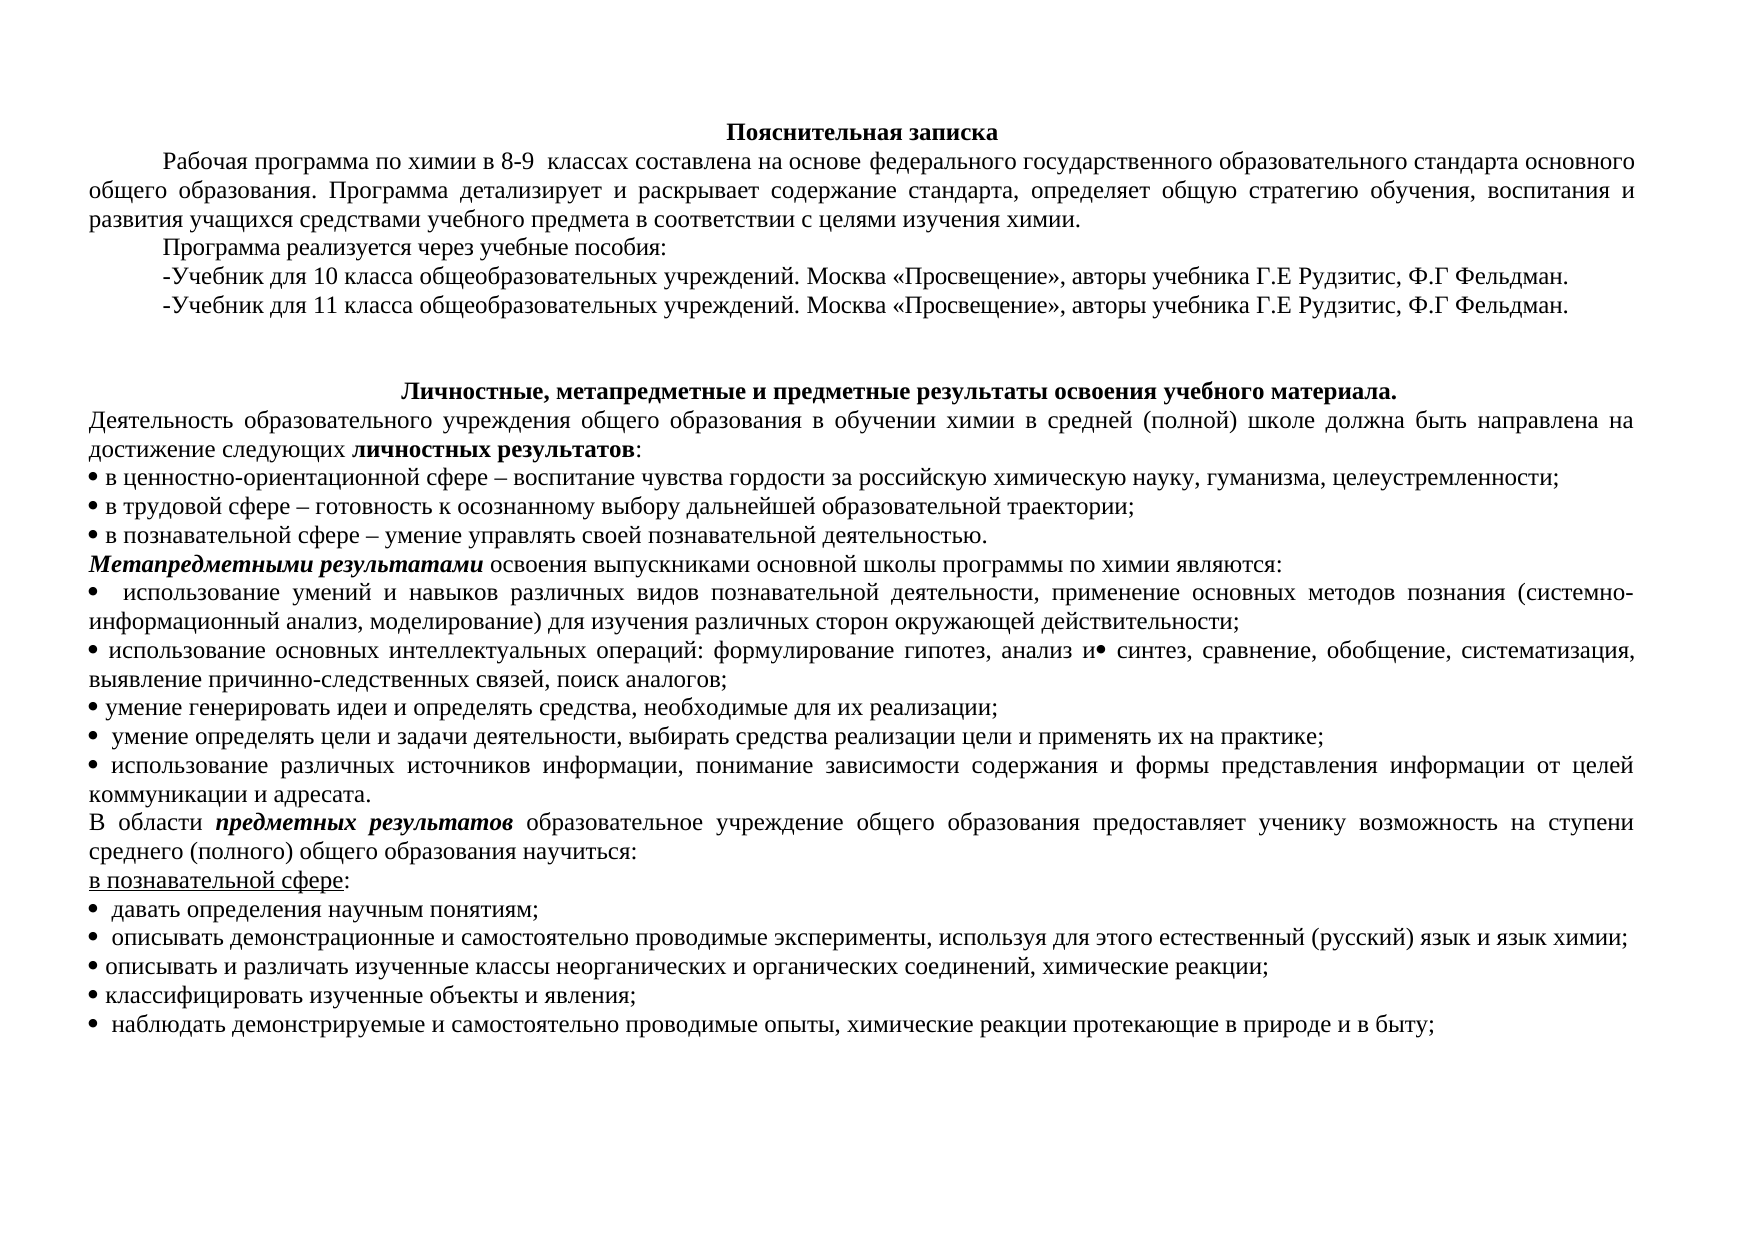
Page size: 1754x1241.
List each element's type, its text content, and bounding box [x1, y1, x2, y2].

text описывать и различать изученные классы неорганических и органических соединений, химические реакции; [89, 951, 1636, 980]
text В области предметных результатов образовательное учреждение общего образования предоставляет ученику возможность на ступени среднего (полного) общего образования научиться: [89, 807, 1636, 865]
text в ценностно-ориентационной сфере – воспитание чувства гордости за российскую химическую науку, гуманизма, целеустремленности; [89, 462, 1636, 491]
text наблюдать демонстрируемые и самостоятельно проводимые опыты, химические реакции протекающие в природе и в быту; [89, 1009, 1636, 1037]
text Личностные, метапредметные и предметные результаты освоения учебного материала. [89, 376, 1636, 405]
text использование различных источников информации, понимание зависимости содержания и формы представления информации от целей коммуникации и адресата. [89, 750, 1636, 807]
text в познавательной сфере – умение управлять своей познавательной деятельностью. [89, 520, 1636, 549]
text Пояснительная записка [89, 117, 1636, 146]
text давать определения научным понятиям; [89, 894, 1636, 922]
text Деятельность образовательного учреждения общего образования в обучении химии в средней (полной) школе должна быть направлена на достижение следующих личностных результатов: [89, 405, 1636, 462]
text Рабочая программа по химии в 8-9 классах составлена на основе федерального государственного образовательного стандарта основного общего образования. Программа детализирует и раскрывает содержание стандарта, определяет общую стратегию обучения, воспитания и развития учащихся средствами учебного предмета в соответствии с целями изучения химии. [89, 146, 1636, 232]
text использование умений и навыков различных видов познавательной деятельности, применение основных методов познания (системно-информационный анализ, моделирование) для изучения различных сторон окружающей действительности; [89, 577, 1636, 635]
text Метапредметными результатами освоения выпускниками основной школы программы по химии являются: [89, 549, 1636, 577]
text использование основных интеллектуальных операций: формулирование гипотез, анализ и синтез, сравнение, обобщение, систематизация, выявление причинно-следственных связей, поиск аналогов; [89, 635, 1636, 692]
text описывать демонстрационные и самостоятельно проводимые эксперименты, используя для этого естественный (русский) язык и язык химии; [89, 922, 1636, 951]
text умение генерировать идеи и определять средства, необходимые для их реализации; [89, 692, 1636, 721]
text в трудовой сфере – готовность к осознанному выбору дальнейшей образовательной траектории; [89, 491, 1636, 520]
text классифицировать изученные объекты и явления; [89, 980, 1636, 1009]
text -Учебник для 11 класса общеобразовательных учреждений. Москва «Просвещение», авторы учебника Г.Е Рудзитис, Ф.Г Фельдман. [89, 290, 1636, 319]
text в познавательной сфере: [89, 865, 1636, 894]
text -Учебник для 10 класса общеобразовательных учреждений. Москва «Просвещение», авторы учебника Г.Е Рудзитис, Ф.Г Фельдман. [89, 261, 1636, 290]
text умение определять цели и задачи деятельности, выбирать средства реализации цели и применять их на практике; [89, 721, 1636, 750]
text Программа реализуется через учебные пособия: [89, 232, 1636, 261]
